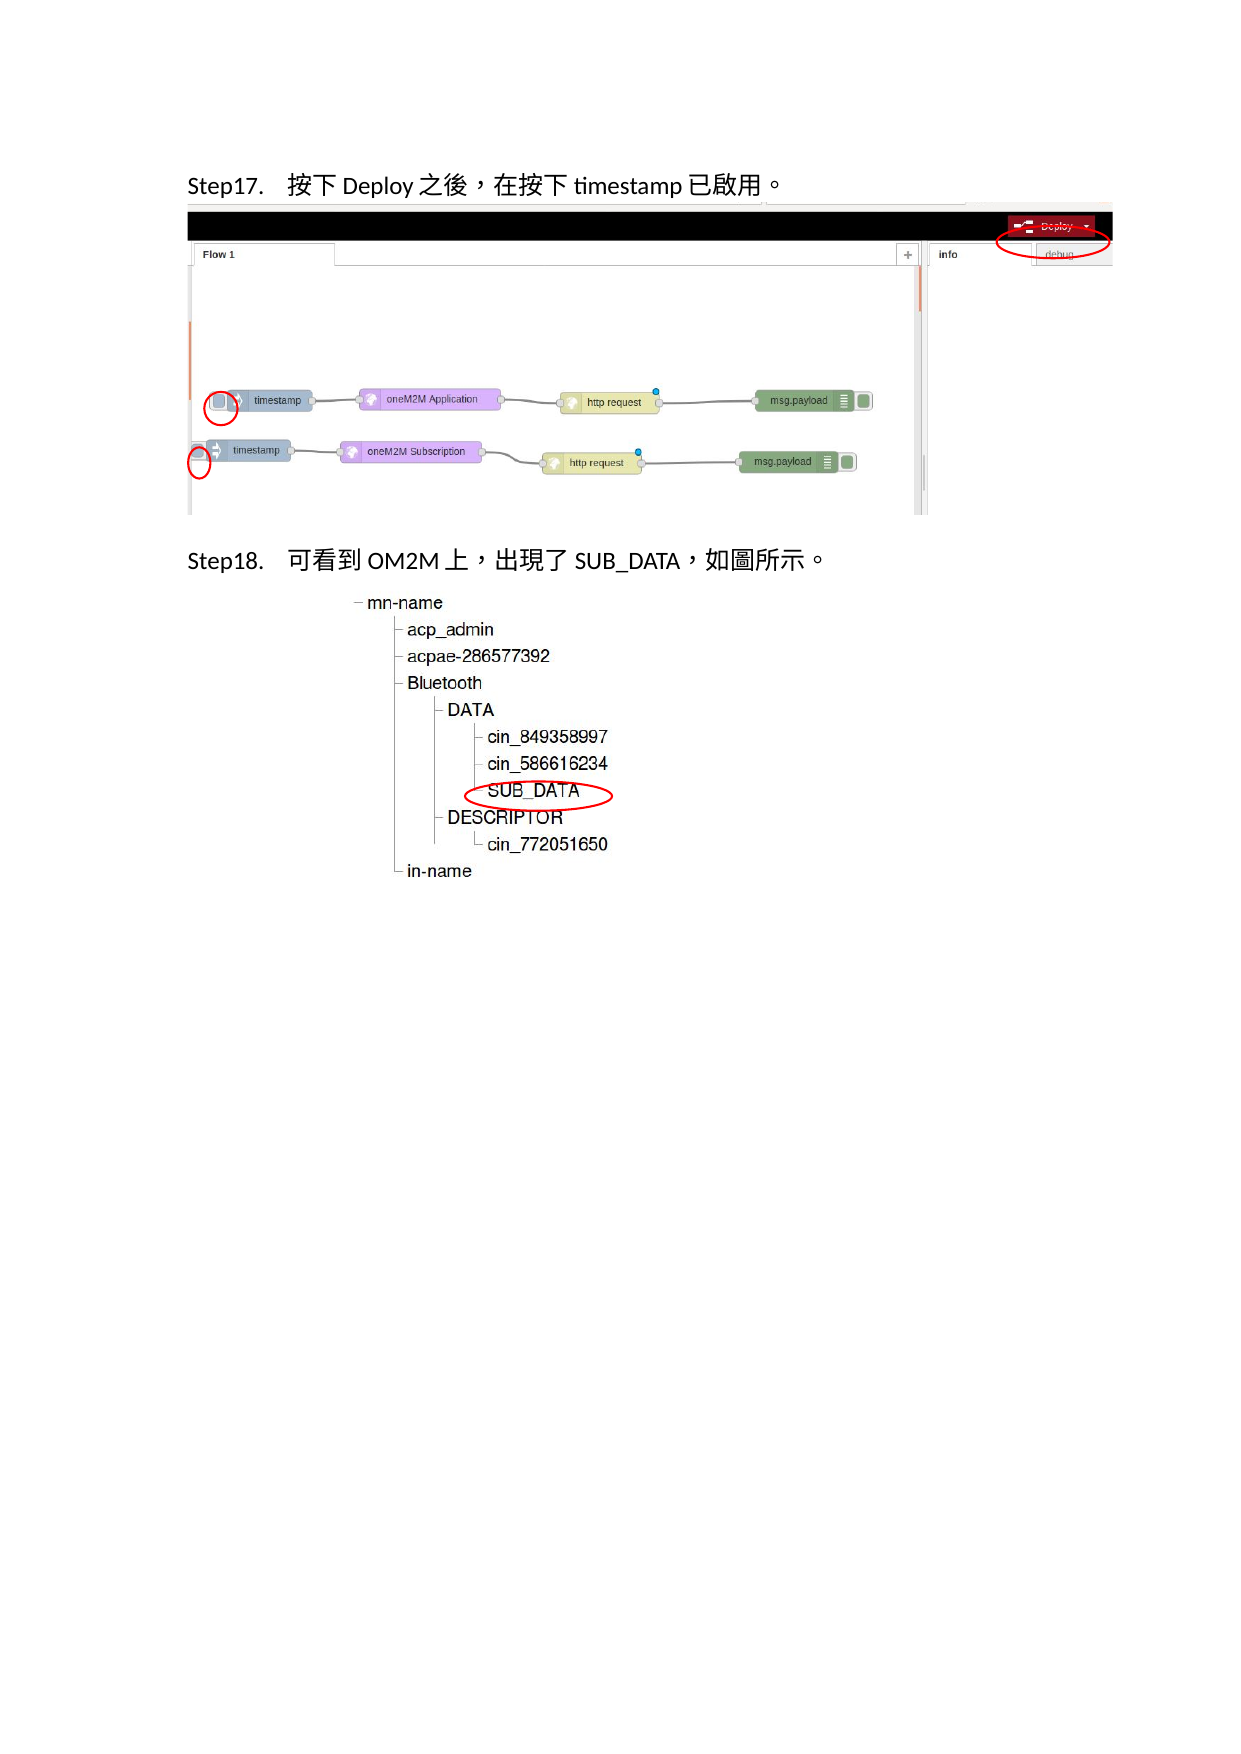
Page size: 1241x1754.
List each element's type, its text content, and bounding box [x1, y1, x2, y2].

text Step17. 按下Deploy之後，在按下timestamp已啟用。 [187, 164, 1053, 202]
text Step18. 可看到OM2M上，出現了SUB_DATA，如圖所示。 [187, 539, 1053, 577]
picture [190, 449, 209, 477]
picture [341, 577, 899, 936]
picture [187, 202, 1113, 515]
